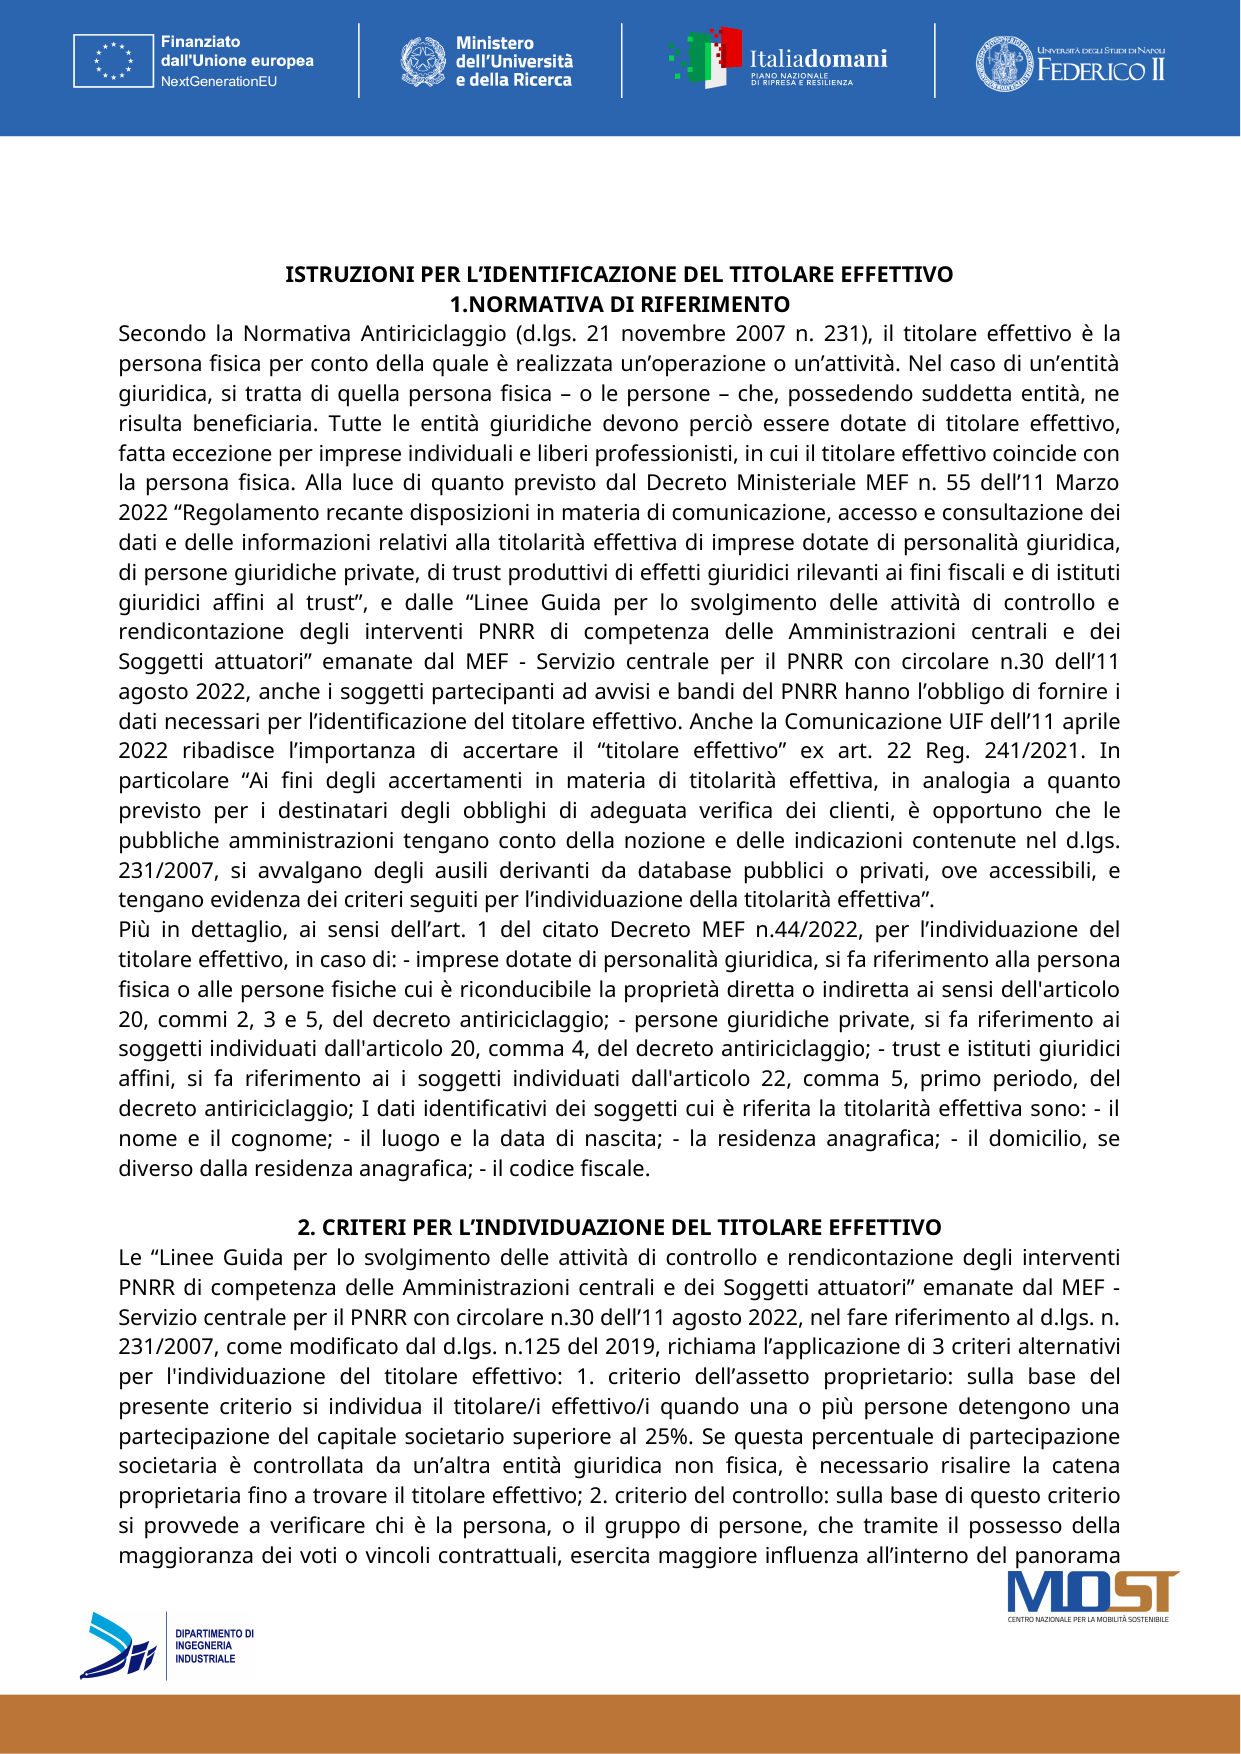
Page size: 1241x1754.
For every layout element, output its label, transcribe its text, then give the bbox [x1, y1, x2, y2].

text Più in dettaglio, ai sensi dell’art. 1 del citato Decreto MEF n.44/2022, per l’individuazione del titolare effettivo, in caso di: - imprese dotate di personalità giuridica, si fa riferimento alla persona fisica o alle persone fisiche cui è riconducibile la proprietà diretta o indiretta ai sensi dell'articolo 20, commi 2, 3 e 5, del decreto antiriciclaggio; - persone giuridiche private, si fa riferimento ai soggetti individuati dall'articolo 20, comma 4, del decreto antiriciclaggio; - trust e istituti giuridici affini, si fa riferimento ai i soggetti individuati dall'articolo 22, comma 5, primo periodo, del decreto antiriciclaggio; I dati identificativi dei soggetti cui è riferita la titolarità effettiva sono: - il nome e il cognome; - il luogo e la data di nascita; - la residenza anagrafica; - il domicilio, se diverso dalla residenza anagrafica; - il codice fiscale. [118, 914, 1122, 1182]
picture [79, 1610, 255, 1681]
picture [0, 0, 1241, 177]
picture [1006, 1570, 1181, 1624]
text ISTRUZIONI PER L’IDENTIFICAZIONE DEL TITOLARE EFFETTIVO [118, 259, 1122, 288]
text 2. CRITERI PER L’INDIVIDUAZIONE DEL TITOLARE EFFETTIVO [118, 1212, 1122, 1242]
text Secondo la Normativa Antiriciclaggio (d.lgs. 21 novembre 2007 n. 231), il titolare effettivo è la persona fisica per conto della quale è realizzata un’operazione o un’attività. Nel caso di un’entità giuridica, si tratta di quella persona fisica – o le persone – che, possedendo suddetta entità, ne risulta beneficiaria. Tutte le entità giuridiche devono perciò essere dotate di titolare effettivo, fatta eccezione per imprese individuali e liberi professionisti, in cui il titolare effettivo coincide con la persona fisica. Alla luce di quanto previsto dal Decreto Ministeriale MEF n. 55 dell’11 Marzo 2022 “Regolamento recante disposizioni in materia di comunicazione, accesso e consultazione dei dati e delle informazioni relativi alla titolarità effettiva di imprese dotate di personalità giuridica, di persone giuridiche private, di trust produttivi di effetti giuridici rilevanti ai fini fiscali e di istituti giuridici affini al trust”, e dalle “Linee Guida per lo svolgimento delle attività di controllo e rendicontazione degli interventi PNRR di competenza delle Amministrazioni centrali e dei Soggetti attuatori” emanate dal MEF - Servizio centrale per il PNRR con circolare n.30 dell’11 agosto 2022, anche i soggetti partecipanti ad avvisi e bandi del PNRR hanno l’obbligo di fornire i dati necessari per l’identificazione del titolare effettivo. Anche la Comunicazione UIF dell’11 aprile 2022 ribadisce l’importanza di accertare il “titolare effettivo” ex art. 22 Reg. 241/2021. In particolare “Ai fini degli accertamenti in materia di titolarità effettiva, in analogia a quanto previsto per i destinatari degli obblighi di adeguata verifica dei clienti, è opportuno che le pubbliche amministrazioni tengano conto della nozione e delle indicazioni contenute nel d.lgs. 231/2007, si avvalgano degli ausili derivanti da database pubblici o privati, ove accessibili, e tengano evidenza dei criteri seguiti per l’individuazione della titolarità effettiva”. [118, 318, 1122, 914]
text 1.NORMATIVA DI RIFERIMENTO [118, 288, 1122, 318]
